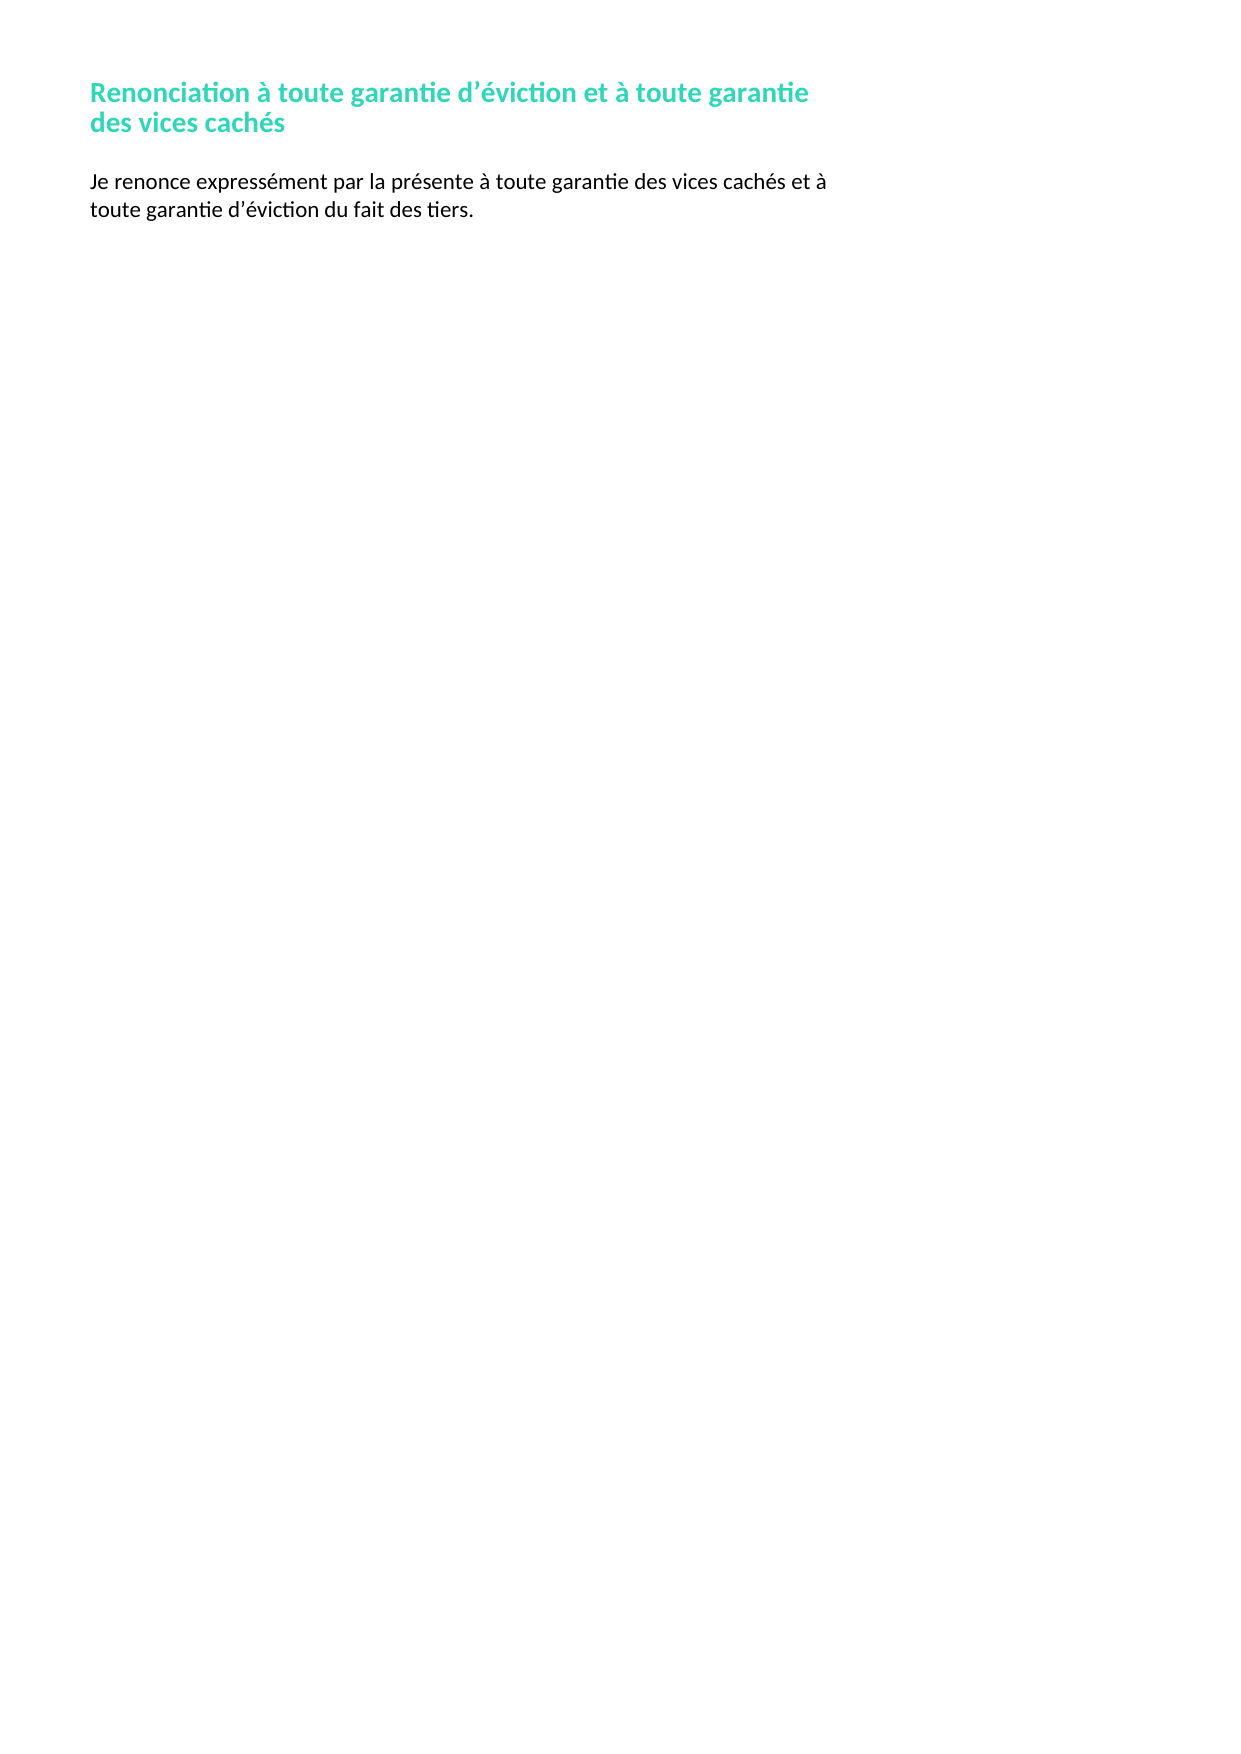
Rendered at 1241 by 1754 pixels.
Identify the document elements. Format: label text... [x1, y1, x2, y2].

text Je renonce expressément par la présente à toute garantie des vices cachés et à toute garantie d’éviction du fait des tiers. [90, 167, 828, 223]
text Renonciation à toute garantie d’éviction et à toute garantie des vices cachés [90, 79, 843, 139]
